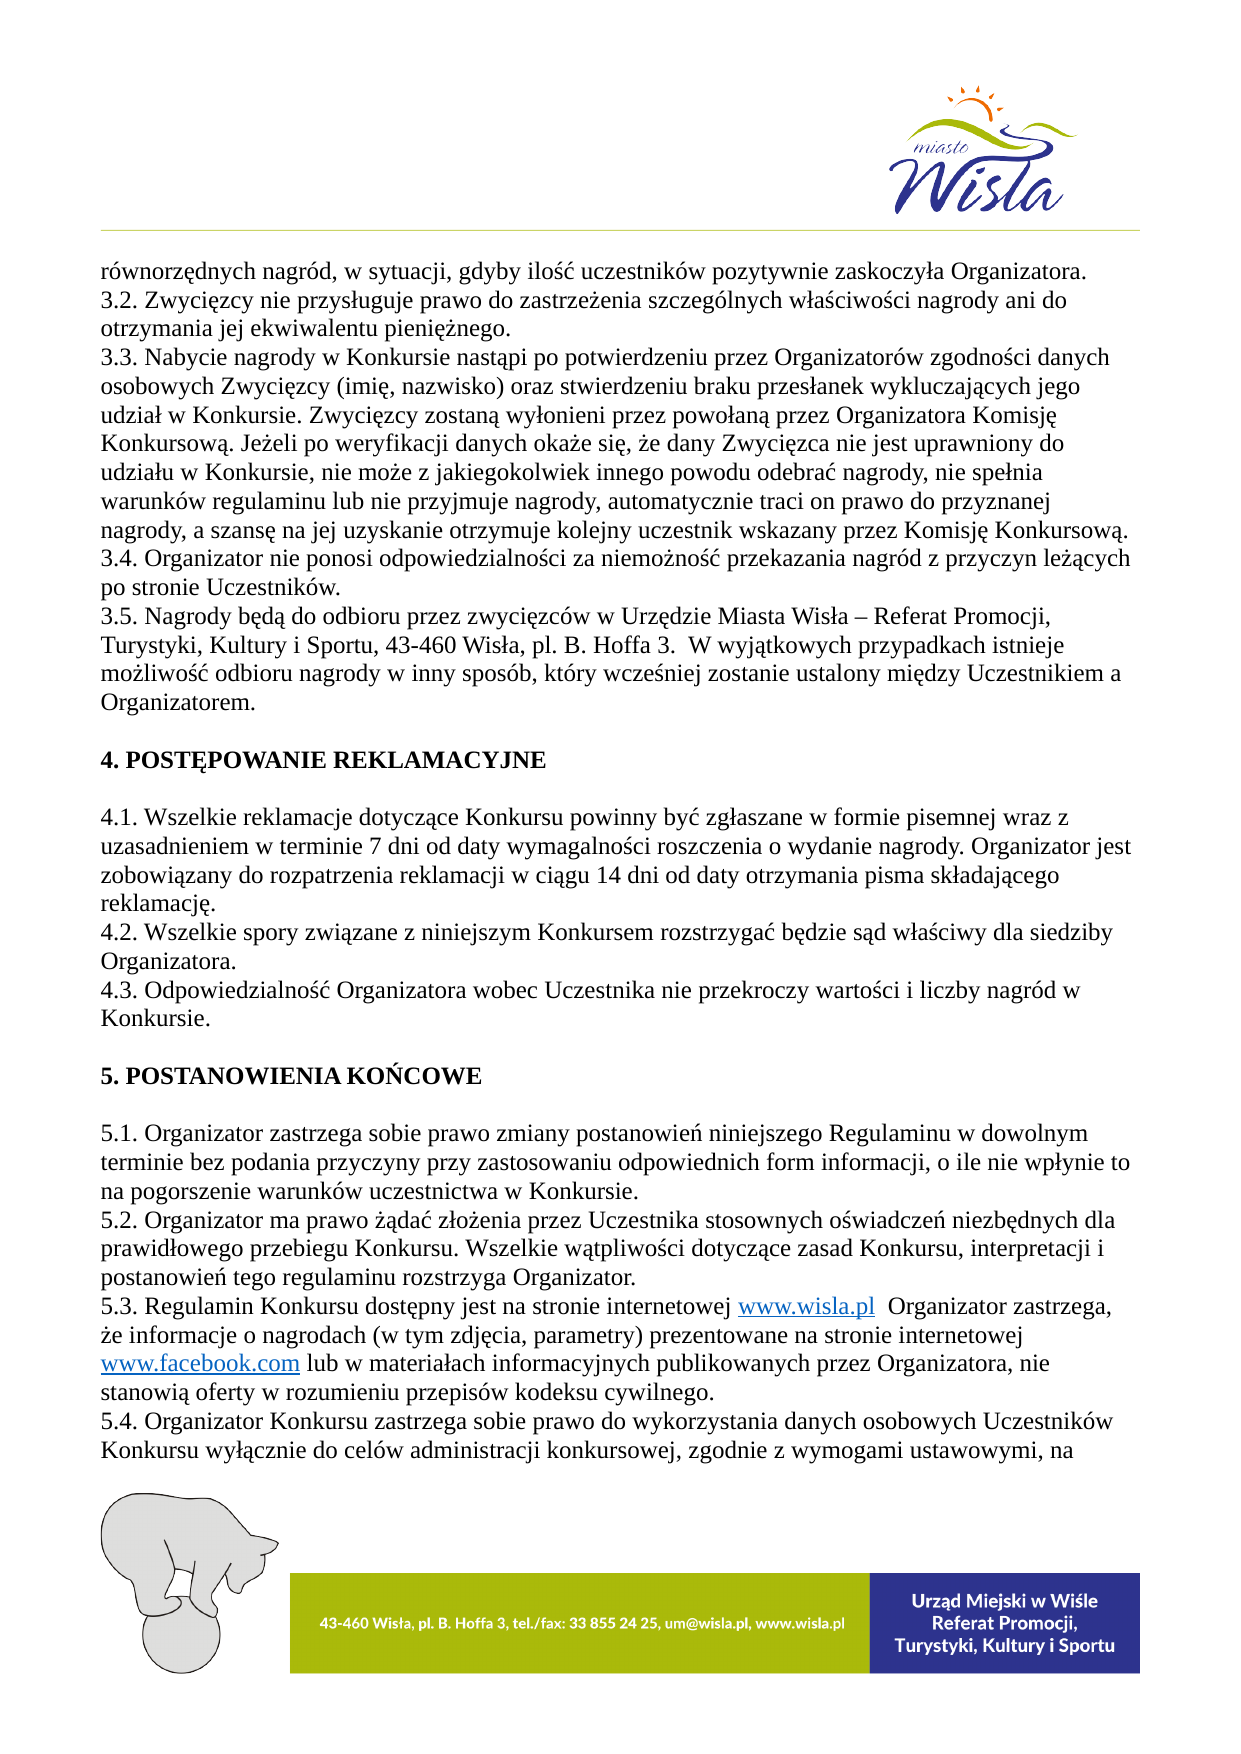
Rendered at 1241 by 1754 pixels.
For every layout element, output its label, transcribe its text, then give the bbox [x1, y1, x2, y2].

text 3.3. Nabycie nagrody w Konkursie nastąpi po potwierdzeniu przez Organizatorów zgodności danych osobowych Zwycięzcy (imię, nazwisko) oraz stwierdzeniu braku przesłanek wykluczających jego udział w Konkursie. Zwycięzcy zostaną wyłonieni przez powołaną przez Organizatora Komisję Konkursową. Jeżeli po weryfikacji danych okaże się, że dany Zwycięzca nie jest uprawniony do udziału w Konkursie, nie może z jakiegokolwiek innego powodu odebrać nagrody, nie spełnia warunków regulaminu lub nie przyjmuje nagrody, automatycznie traci on prawo do przyznanej nagrody, a szansę na jej uzyskanie otrzymuje kolejny uczestnik wskazany przez Komisję Konkursową. [100, 342, 1140, 543]
text 4. POSTĘPOWANIE REKLAMACYJNE [100, 745, 1140, 773]
text 4.2. Wszelkie spory związane z niniejszym Konkursem rozstrzygać będzie sąd właściwy dla siedziby Organizatora. [100, 917, 1140, 975]
text 5.2. Organizator ma prawo żądać złożenia przez Uczestnika stosownych oświadczeń niezbędnych dla prawidłowego przebiegu Konkursu. Wszelkie wątpliwości dotyczące zasad Konkursu, interpretacji i postanowień tego regulaminu rozstrzyga Organizator. [100, 1205, 1140, 1291]
text 3.2. Zwycięzcy nie przysługuje prawo do zastrzeżenia szczególnych właściwości nagrody ani do otrzymania jej ekwiwalentu pieniężnego. [100, 285, 1140, 342]
text 4.3. Odpowiedzialność Organizatora wobec Uczestnika nie przekroczy wartości i liczby nagród w Konkursie. [100, 975, 1140, 1032]
text 5.3. Regulamin Konkursu dostępny jest na stronie internetowej www.wisla.pl Organizator zastrzega, że informacje o nagrodach (w tym zdjęcia, parametry) prezentowane na stronie internetowej www.facebook.com lub w materiałach informacyjnych publikowanych przez Organizatora, nie stanowią oferty w rozumieniu przepisów kodeksu cywilnego. [100, 1291, 1140, 1406]
text 5. POSTANOWIENIA KOŃCOWE [100, 1061, 1140, 1090]
text 4.1. Wszelkie reklamacje dotyczące Konkursu powinny być zgłaszane w formie pisemnej wraz z uzasadnieniem w terminie 7 dni od daty wymagalności roszczenia o wydanie nagrody. Organizator jest zobowiązany do rozpatrzenia reklamacji w ciągu 14 dni od daty otrzymania pisma składającego reklamację. [100, 802, 1140, 917]
picture [100, 1493, 1140, 1674]
text 5.1. Organizator zastrzega sobie prawo zmiany postanowień niniejszego Regulaminu w dowolnym terminie bez podania przyczyny przy zastosowaniu odpowiednich form informacji, o ile nie wpłynie to na pogorszenie warunków uczestnictwa w Konkursie. [100, 1118, 1140, 1205]
picture [100, 85, 1140, 231]
text 3.4. Organizator nie ponosi odpowiedzialności za niemożność przekazania nagród z przyczyn leżących po stronie Uczestników. [100, 543, 1140, 601]
text 3.5. Nagrody będą do odbioru przez zwycięzców w Urzędzie Miasta Wisła – Referat Promocji, Turystyki, Kultury i Sportu, 43-460 Wisła, pl. B. Hoffa 3. W wyjątkowych przypadkach istnieje możliwość odbioru nagrody w inny sposób, który wcześniej zostanie ustalony między Uczestnikiem a Organizatorem. [100, 601, 1140, 716]
